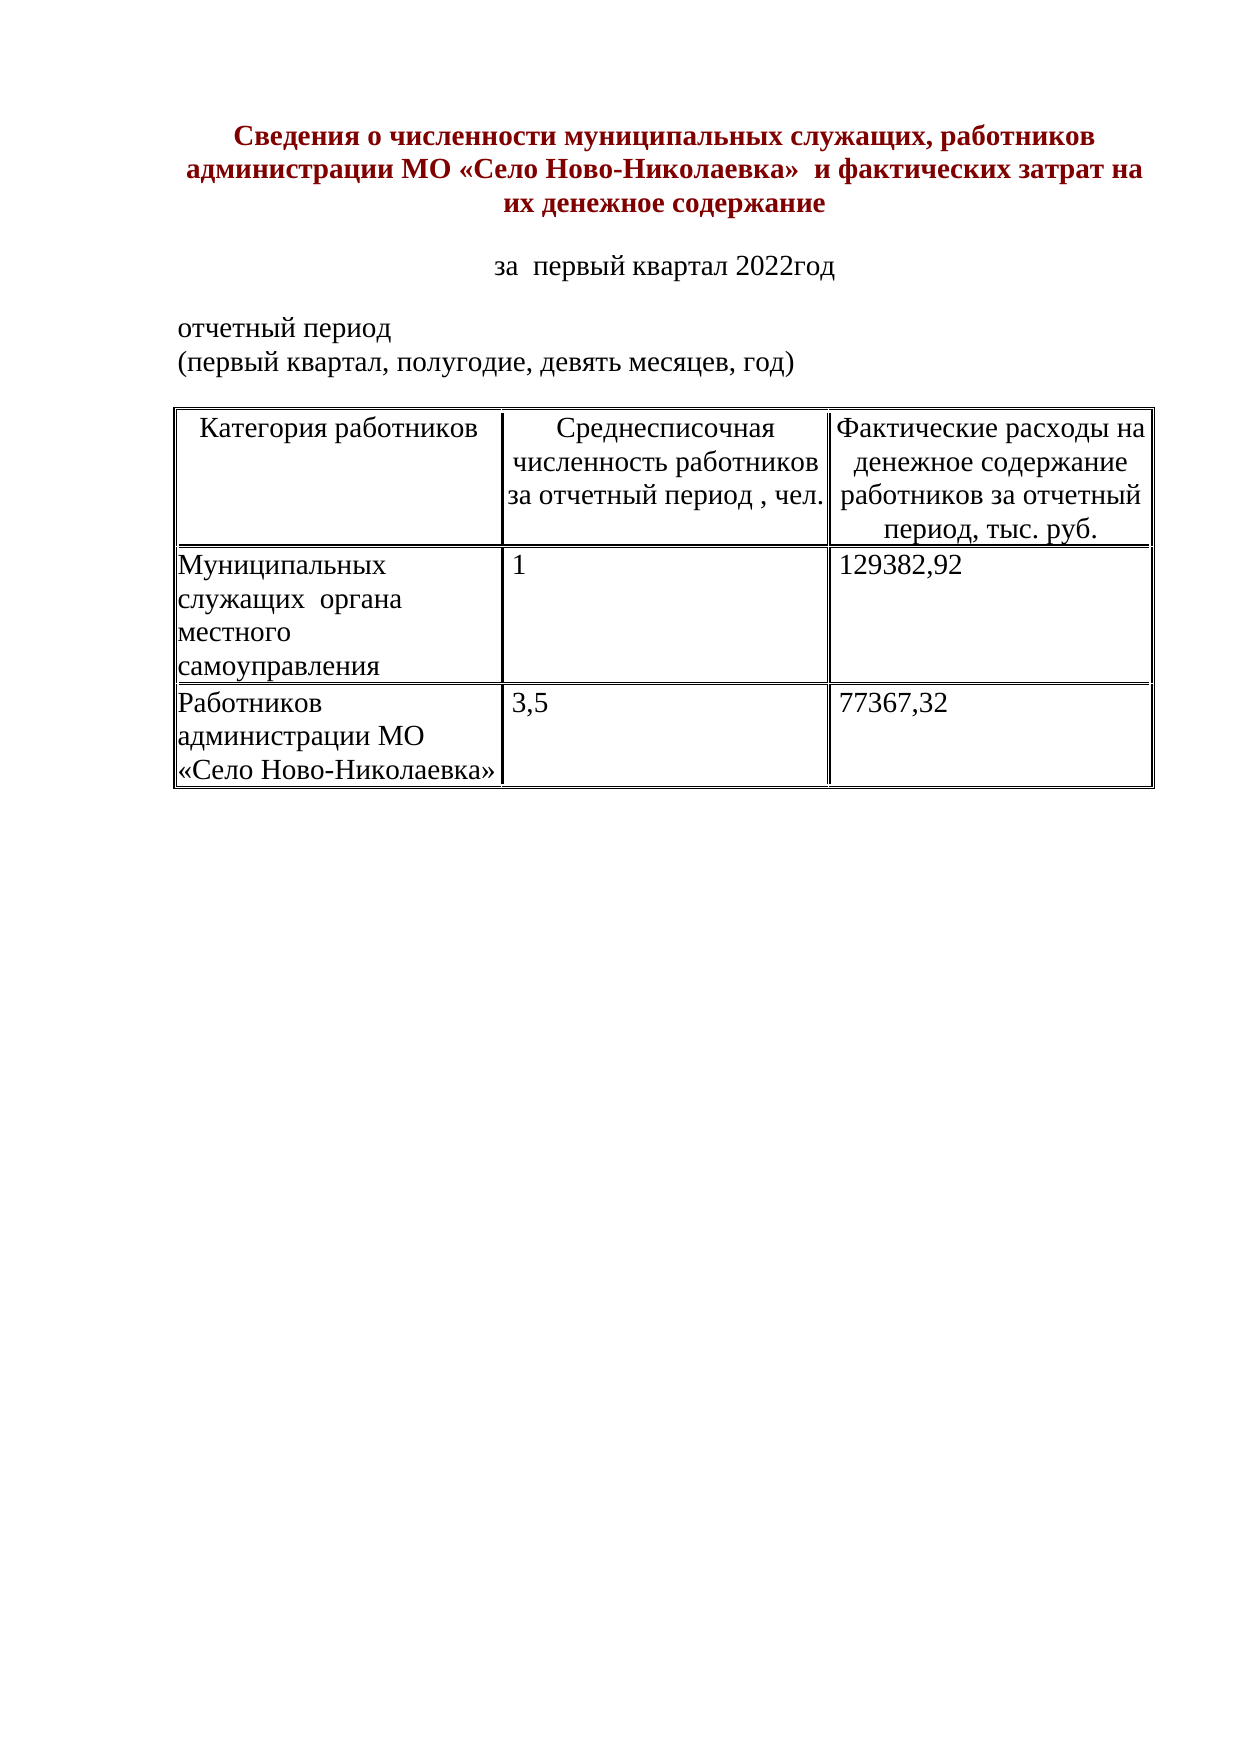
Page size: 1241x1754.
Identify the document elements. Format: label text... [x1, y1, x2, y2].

table_cell Работников администрации МО «Село Ново-Николаевка» [175, 682, 502, 786]
table_cell 3,5 [502, 682, 829, 786]
table_cell 129382,92 [831, 544, 1152, 682]
table_header Среднесписочная численность работников за отчетный период , чел. [502, 408, 829, 544]
text за первый квартал 2022год [177, 248, 1152, 281]
table_header Фактические расходы на денежное содержание работников за отчетный период, тыс. руб. [829, 410, 1151, 544]
table_cell 1 [504, 548, 827, 682]
table_cell Муниципальных служащих органа местного самоуправления [177, 544, 501, 682]
table_cell 77367,32 [829, 682, 1153, 786]
text отчетный период (первый квартал, полугодие, девять месяцев, год) [177, 311, 1152, 378]
text Сведения о численности муниципальных служащих, работников администрации МО «Село Ново-Николаевка» и фактических затрат на их денежное содержание [177, 118, 1152, 219]
table_header Категория работников [175, 408, 502, 544]
